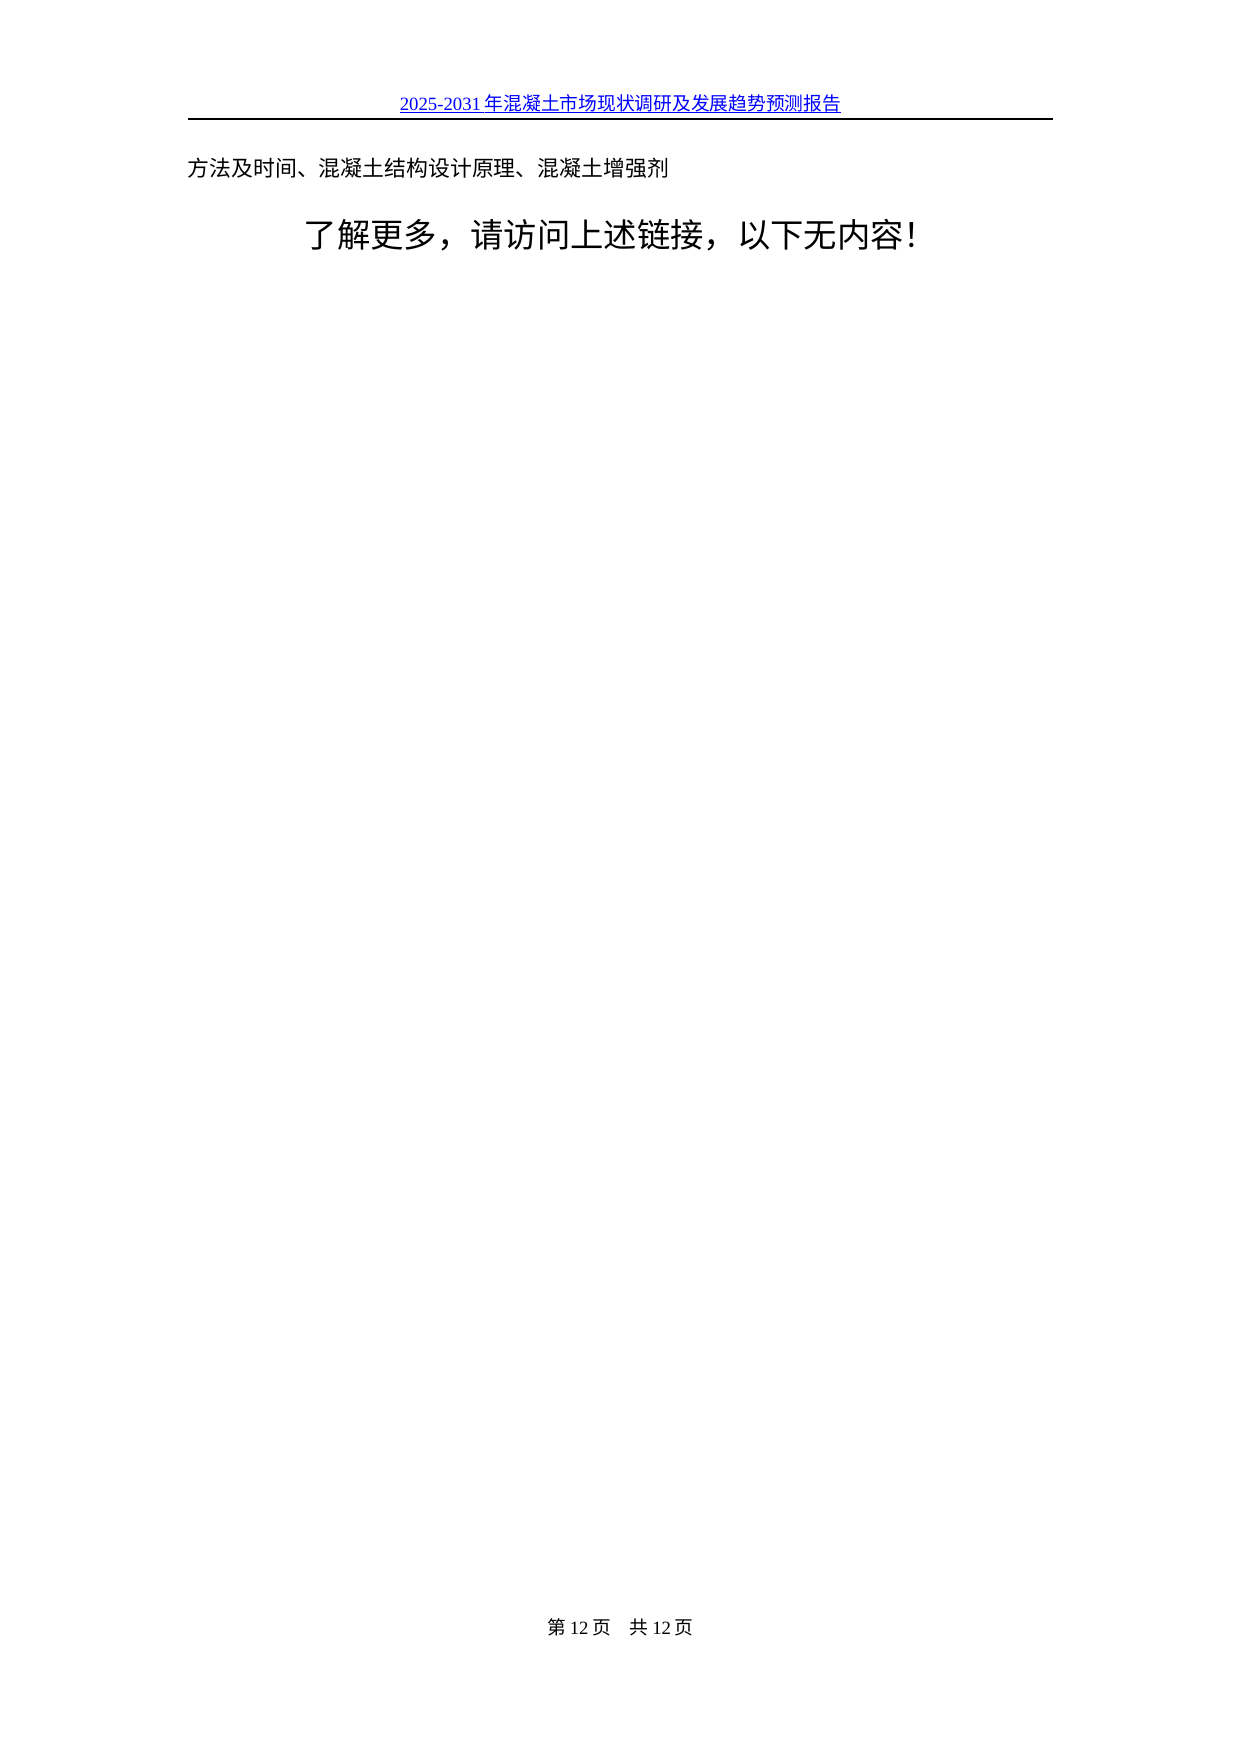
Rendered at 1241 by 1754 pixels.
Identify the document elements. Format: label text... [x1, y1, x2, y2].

title 了解更多，请访问上述链接，以下无内容！ [187, 200, 1053, 265]
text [187, 150, 1053, 183]
